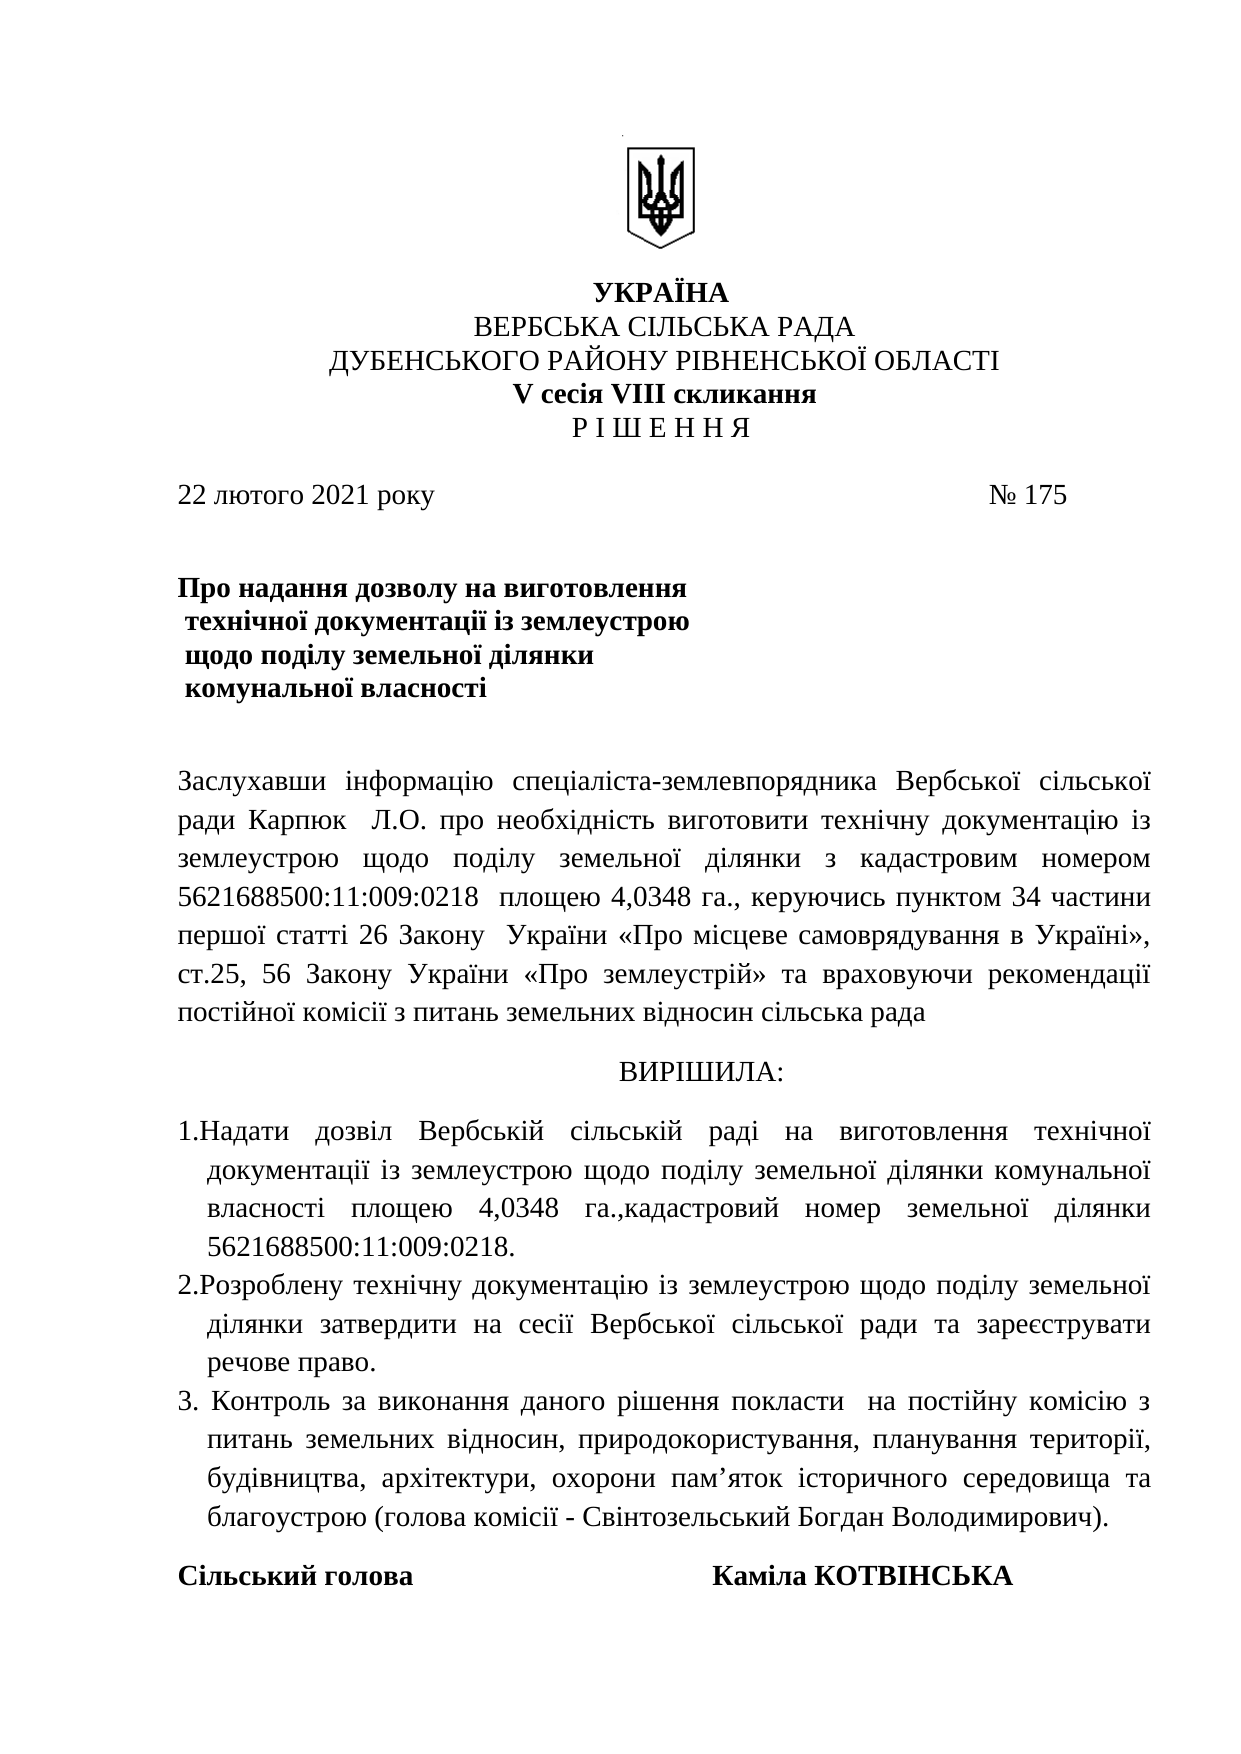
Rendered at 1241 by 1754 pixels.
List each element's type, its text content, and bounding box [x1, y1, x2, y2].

text 22 лютого 2021 року № 175 [177, 477, 1152, 510]
text Сільський голова Каміла КОТВІНСЬКА [177, 1558, 1152, 1592]
text УКРАЇНА [177, 276, 1152, 309]
text технічної документації із землеустрою [177, 603, 1152, 637]
text 1.Надати дозвіл Вербській сільській раді на виготовлення технічної документації із землеустрою щодо поділу земельної ділянки комунальної власності площею 4,0348 га.,кадастровий номер земельної ділянки 5621688500:11:009:0218. [177, 1113, 1152, 1262]
text щодо поділу земельної ділянки [177, 637, 1152, 670]
text ДУБЕНСЬКОГО РАЙОНУ РІВНЕНСЬКОЇ ОБЛАСТІ [177, 343, 1152, 376]
text 3. Контроль за виконання даного рішення покласти на постійну комісію з питань земельних відносин, природокористування, планування території, будівництва, архітектури, охорони памʼяток історичного середовища та благоустрою (голова комісії - Свінтозельський Богдан Володимирович). [177, 1383, 1152, 1532]
text ВЕРБСЬКА СІЛЬСЬКА РАДА [177, 309, 1152, 343]
text комунальної власності [177, 670, 1152, 704]
text Р І Ш Е Н Н Я [177, 410, 1152, 443]
text V сесія VIIІ скликання [177, 376, 1152, 410]
text 2.Розроблену технічну документацію із землеустрою щодо поділу земельної ділянки затвердити на сесії Вербської сільської ради та зареєструвати речове право. [177, 1267, 1152, 1378]
text Про надання дозволу на виготовлення [177, 570, 1152, 603]
text Заслухавши інформацію спеціаліста-землевпорядника Вербської сільської ради Карпюк Л.О. про необхідність виготовити технічну документацію із землеустрою щодо поділу земельної ділянки з кадастровим номером 5621688500:11:009:0218 площею 4,0348 га., керуючись пунктом 34 частини першої статті 26 Закону України «Про місцеве самоврядування в Україні», ст.25, 56 Закону України «Про землеустрій» та враховуючи рекомендації постійної комісії з питань земельних відносин сільська рада [177, 763, 1152, 1028]
text ВИРІШИЛА: [177, 1054, 1152, 1087]
picture [603, 118, 718, 270]
